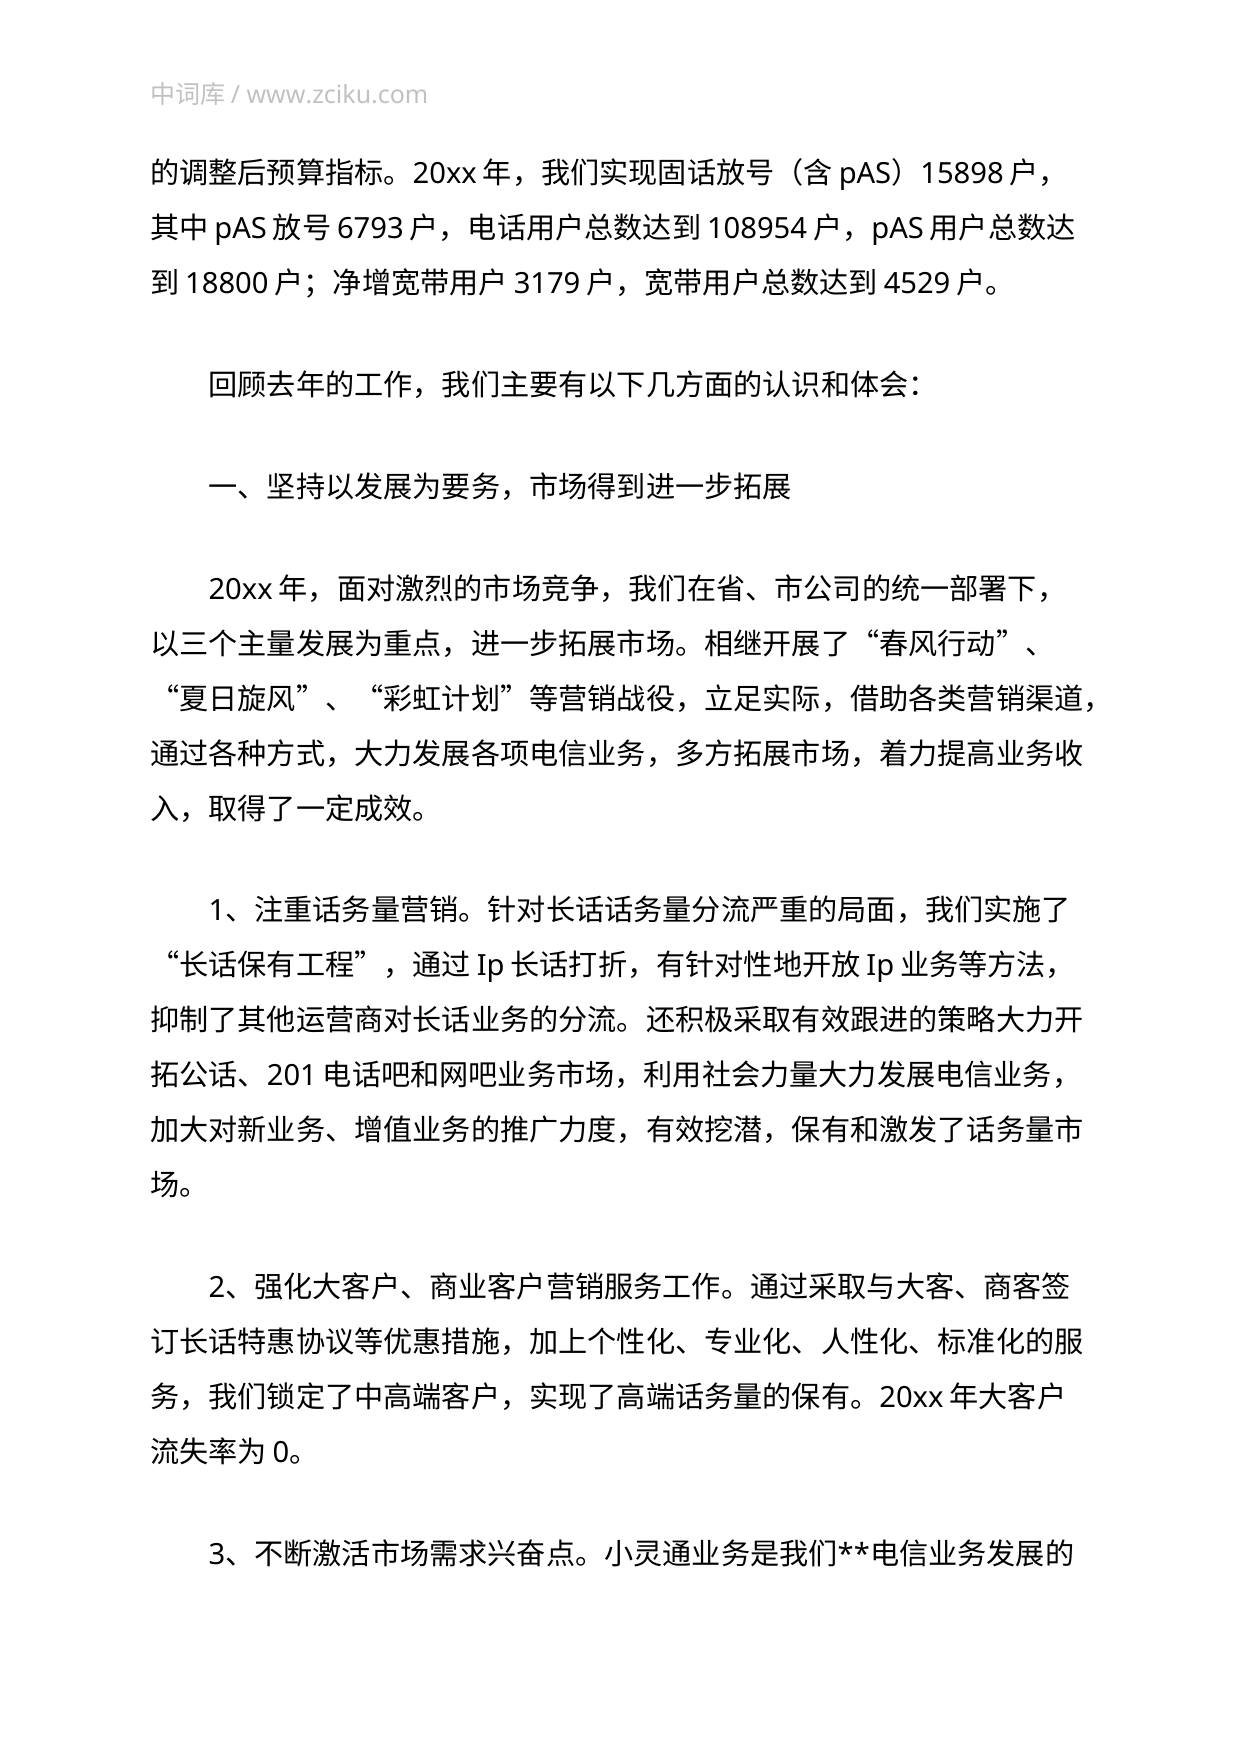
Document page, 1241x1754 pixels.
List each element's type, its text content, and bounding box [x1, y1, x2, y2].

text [150, 150, 1090, 302]
text 20xx年，面对激烈的市场竞争，我们在省、市公司的统一部署下，以三个主量发展为重点，进一步拓展市场。相继开展了“春风行动”、“夏日旋风”、“彩虹计划”等营销战役，立足实际，借助各类营销渠道，通过各种方式，大力发展各项电信业务，多方拓展市场，着力提高业务收入，取得了一定成效。 [150, 566, 1090, 827]
text 一、坚持以发展为要务，市场得到进一步拓展 [150, 464, 1090, 506]
text 回顾去年的工作，我们主要有以下几方面的认识和体会： [150, 362, 1090, 404]
text 1、注重话务量营销。针对长话话务量分流严重的局面，我们实施了“长话保有工程”，通过Ip长话打折，有针对性地开放Ip业务等方法，抑制了其他运营商对长话业务的分流。还积极采取有效跟进的策略大力开拓公话、201电话吧和网吧业务市场，利用社会力量大力发展电信业务，加大对新业务、增值业务的推广力度，有效挖潜，保有和激发了话务量市场。 [150, 887, 1090, 1204]
text 2、强化大客户、商业客户营销服务工作。通过采取与大客、商客签订长话特惠协议等优惠措施，加上个性化、专业化、人性化、标准化的服务，我们锁定了中高端客户，实现了高端话务量的保有。20xx年大客户流失率为0。 [150, 1263, 1090, 1471]
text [150, 1530, 1090, 1573]
